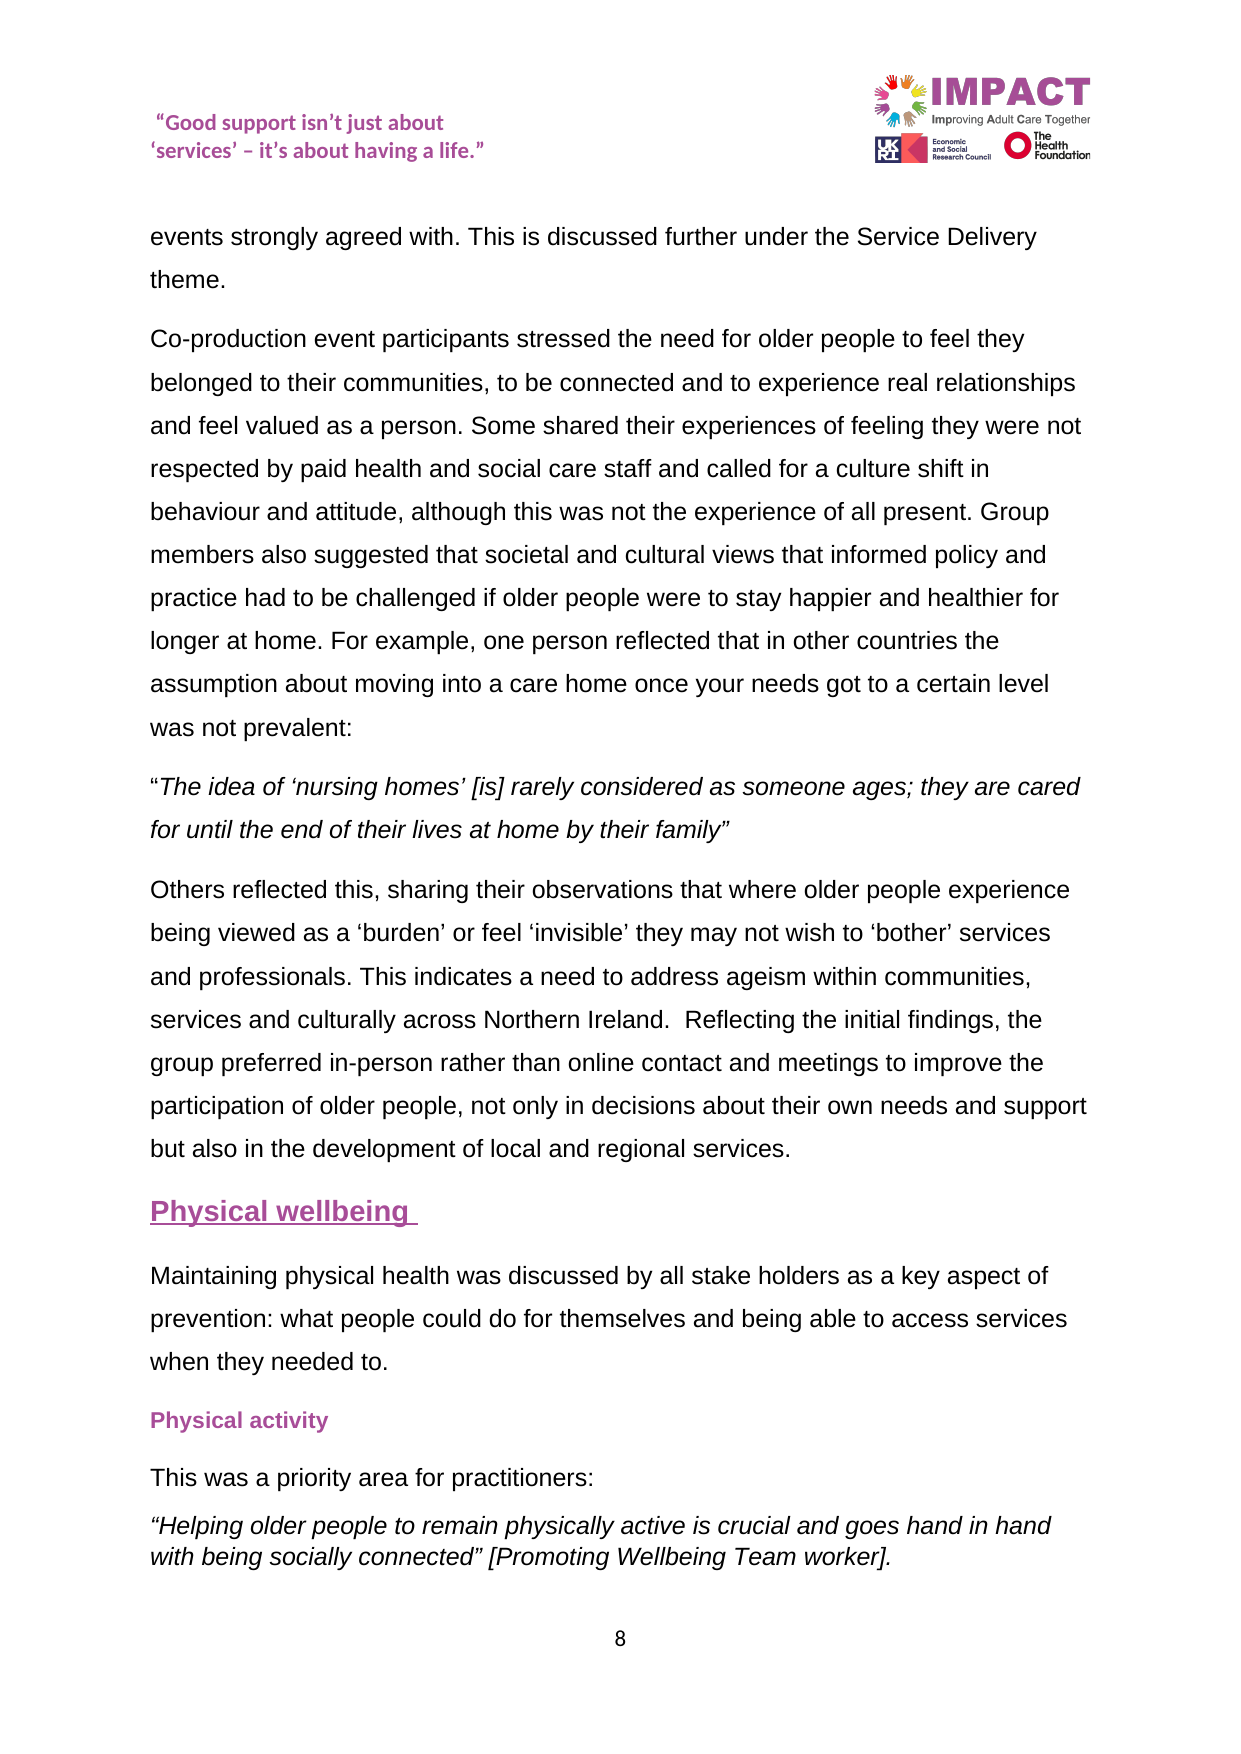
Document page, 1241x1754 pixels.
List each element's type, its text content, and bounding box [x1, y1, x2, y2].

text This was a priority area for practitioners: [150, 1463, 1090, 1492]
text “Helping older people to remain physically active is crucial and goes hand in hand with being socially connected” [Promoting Wellbeing Team worker]. [150, 1511, 1090, 1571]
text Maintaining physical health was discussed by all stake holders as a key aspect of prevention: what people could do for themselves and being able to access services when they needed to. [150, 1261, 1090, 1376]
text “The idea of ‘nursing homes’ [is] rarely considered as someone ages; they are cared for until the end of their lives at home by their family” [150, 772, 1090, 844]
picture [874, 75, 1091, 163]
text Others reflected this, sharing their observations that where older people experience being viewed as a ‘burden’ or feel ‘invisible’ they may not wish to ‘bother’ services and professionals. This indicates a need to address ageism within communities, services and culturally across Northern Ireland. Reflecting the initial findings, the group preferred in-person rather than online contact and meetings to improve the participation of older people, not only in decisions about their own needs and support but also in the development of local and regional services. [150, 875, 1090, 1163]
subtitle Physical wellbeing [150, 1194, 1090, 1227]
text Co-production event participants stressed the need for older people to feel they belonged to their communities, to be connected and to experience real relationships and feel valued as a person. Some shared their experiences of feeling they were not respected by paid health and social care staff and called for a culture shift in behaviour and attitude, although this was not the experience of all present. Group members also suggested that societal and cultural views that informed policy and practice had to be challenged if older people were to stay happier and healthier for longer at home. For example, one person reflected that in other countries the assumption about moving into a care home once your needs got to a certain level was not prevalent: [150, 324, 1090, 741]
subtitle Physical activity [150, 1407, 1090, 1433]
